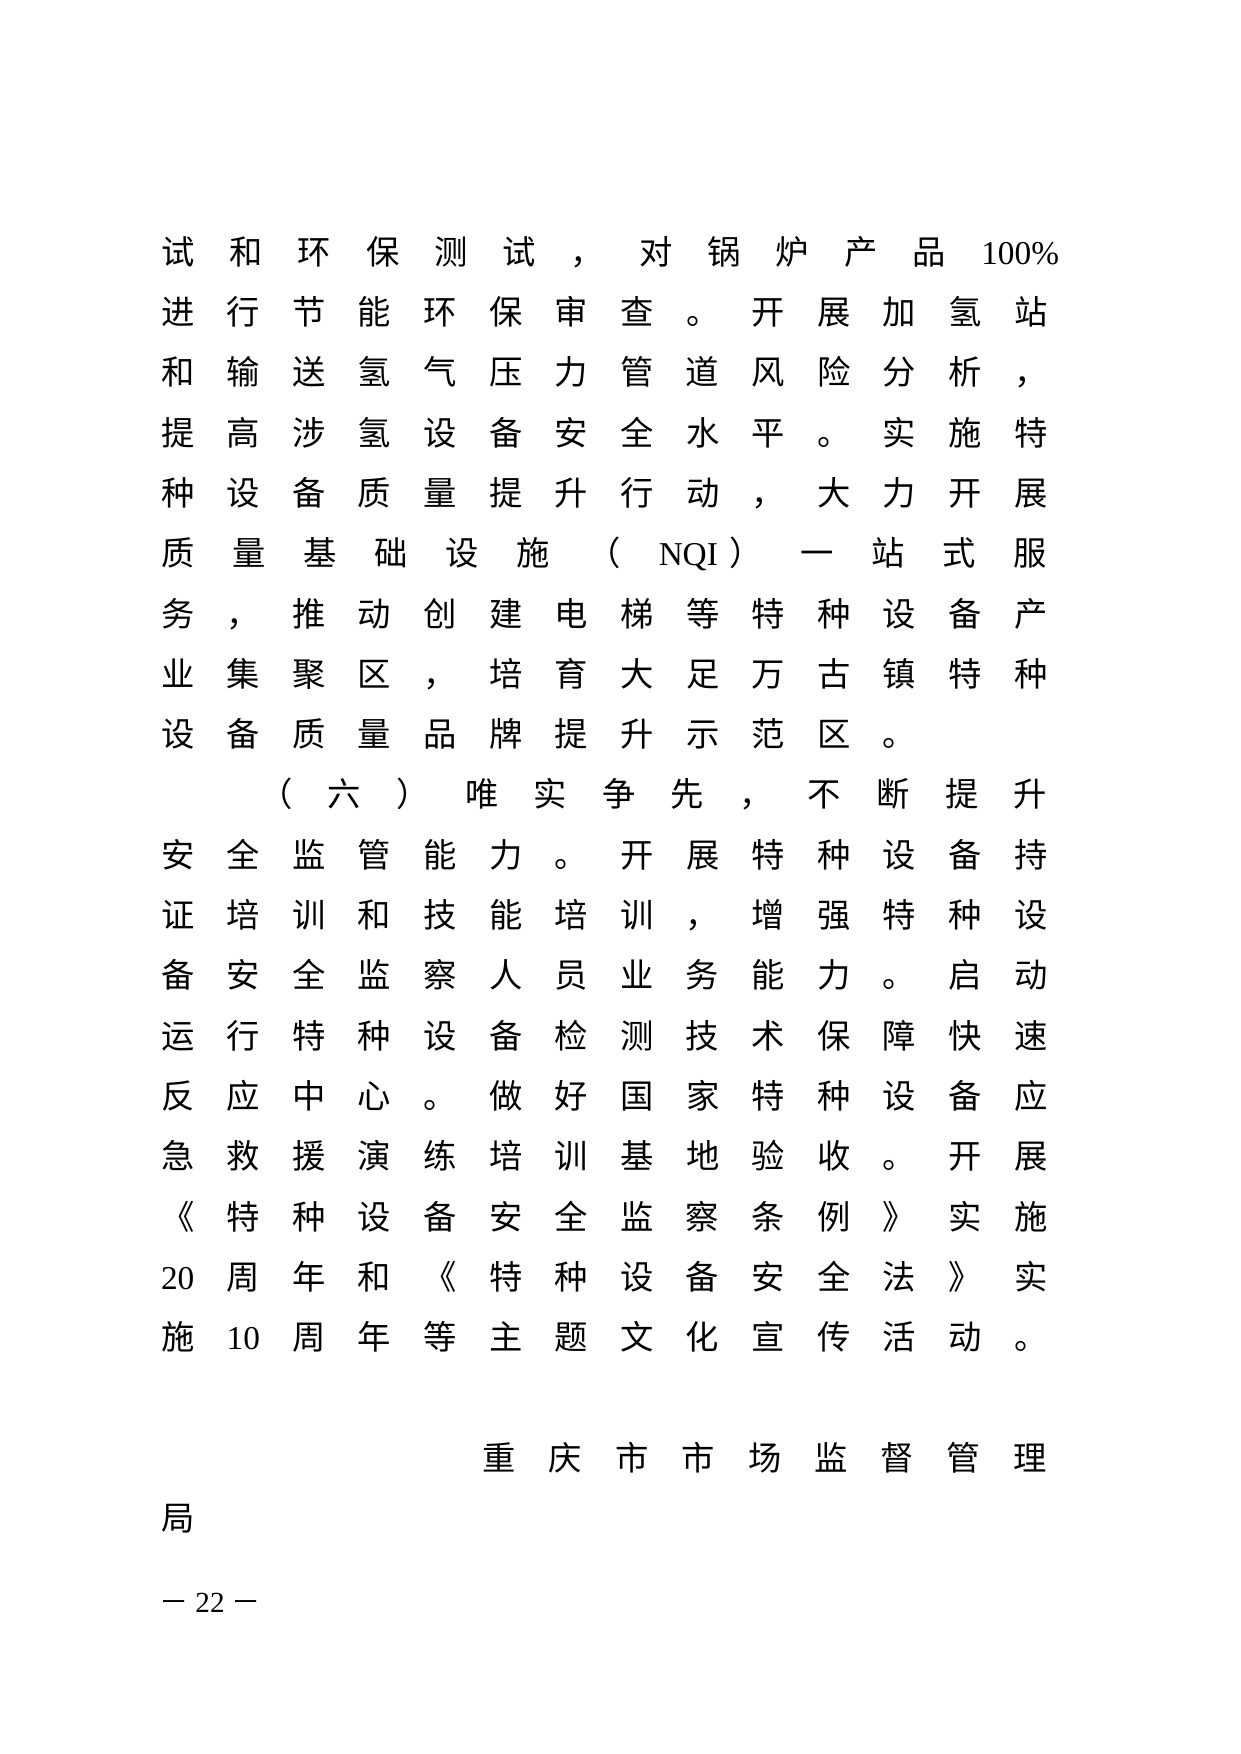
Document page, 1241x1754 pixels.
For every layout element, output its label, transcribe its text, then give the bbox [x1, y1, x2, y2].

text （六）唯实争先，不断提升安全监管能力。开展特种设备持证培训和技能培训，增强特种设备安全监察人员业务能力。启动运行特种设备检测技术保障快速反应中心。做好国家特种设备应急救援演练培训基地验收。开展《特种设备安全监察条例》实施20周年和《特种设备安全法》实施10周年等主题文化宣传活动。 [161, 762, 1079, 1365]
text 重庆市市场监督管理局 [161, 1426, 1079, 1546]
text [161, 219, 1079, 762]
